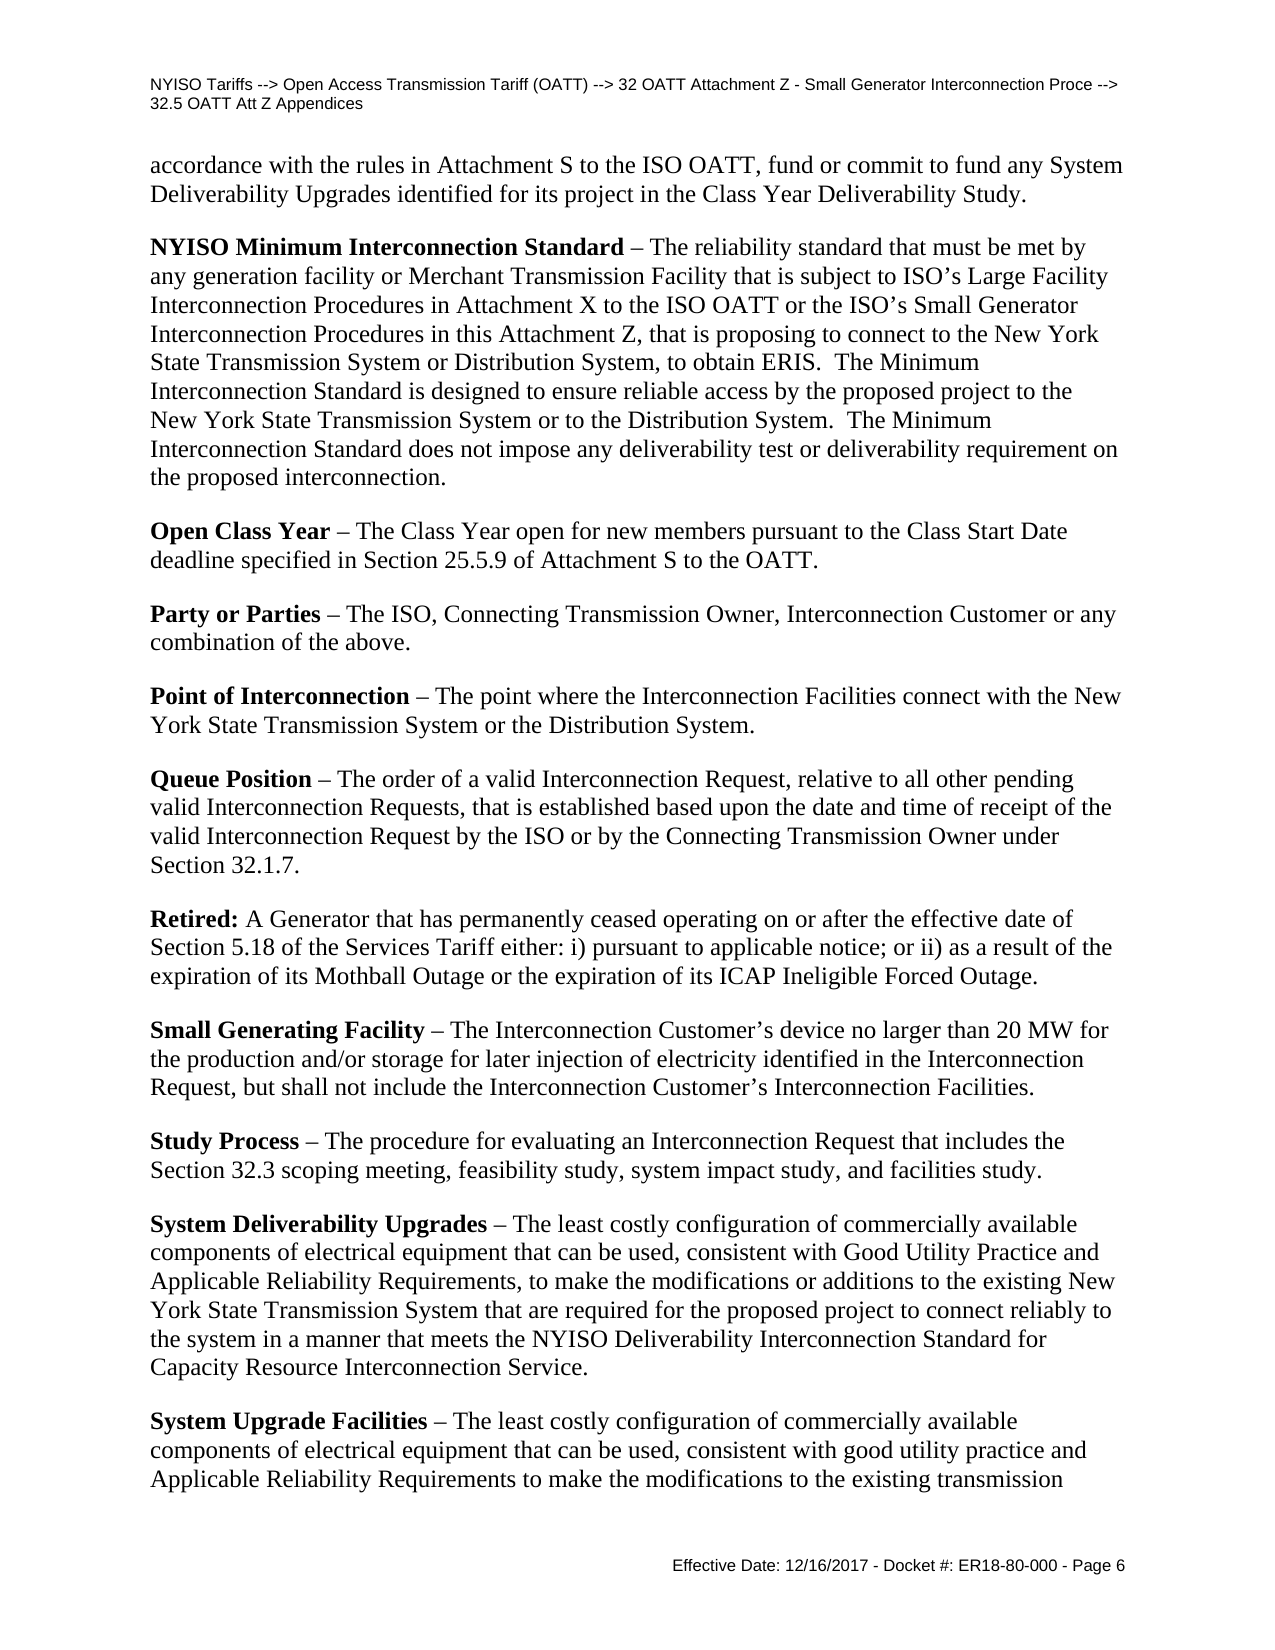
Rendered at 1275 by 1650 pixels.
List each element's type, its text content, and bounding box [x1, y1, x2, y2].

text Point of Interconnection – The point where the Interconnection Facilities connect with the New York State Transmission System or the Distribution System. [150, 681, 1125, 739]
text Small Generating Facility – The Interconnection Customer’s device no larger than 20 MW for the production and/or storage for later injection of electricity identified in the Interconnection Request, but shall not include the Interconnection Customer’s Interconnection Facilities. [150, 1015, 1125, 1101]
text Open Class Year – The Class Year open for new members pursuant to the Class Start Date deadline specified in Section 25.5.9 of Attachment S to the OATT. [150, 516, 1125, 574]
text Party or Parties – The ISO, Connecting Transmission Owner, Interconnection Customer or any combination of the above. [150, 599, 1125, 656]
text Study Process – The procedure for evaluating an Interconnection Request that includes the Section 32.3 scoping meeting, feasibility study, system impact study, and facilities study. [150, 1126, 1125, 1184]
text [150, 1406, 1125, 1492]
text Queue Position – The order of a valid Interconnection Request, relative to all other pending valid Interconnection Requests, that is established based upon the date and time of receipt of the valid Interconnection Request by the ISO or by the Connecting Transmission Owner under Section 32.1.7. [150, 764, 1125, 879]
text NYISO Minimum Interconnection Standard – The reliability standard that must be met by any generation facility or Merchant Transmission Facility that is subject to ISO’s Large Facility Interconnection Procedures in Attachment X to the ISO OATT or the ISO’s Small Generator Interconnection Procedures in this Attachment Z, that is proposing to connect to the New York State Transmission System or Distribution System, to obtain ERIS. The Minimum Interconnection Standard is designed to ensure reliable access by the proposed project to the New York State Transmission System or to the Distribution System. The Minimum Interconnection Standard does not impose any deliverability test or deliverability requirement on the proposed interconnection. [150, 232, 1125, 491]
text System Deliverability Upgrades – The least costly configuration of commercially available components of electrical equipment that can be used, consistent with Good Utility Practice and Applicable Reliability Requirements, to make the modifications or additions to the existing New York State Transmission System that are required for the proposed project to connect reliably to the system in a manner that meets the NYISO Deliverability Interconnection Standard for Capacity Resource Interconnection Service. [150, 1209, 1125, 1381]
text Retired: A Generator that has permanently ceased operating on or after the effective date of Section 5.18 of the Services Tariff either: i) pursuant to applicable notice; or ii) as a result of the expiration of its Mothball Outage or the expiration of its ICAP Ineligible Forced Outage. [150, 904, 1125, 990]
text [150, 150, 1125, 207]
